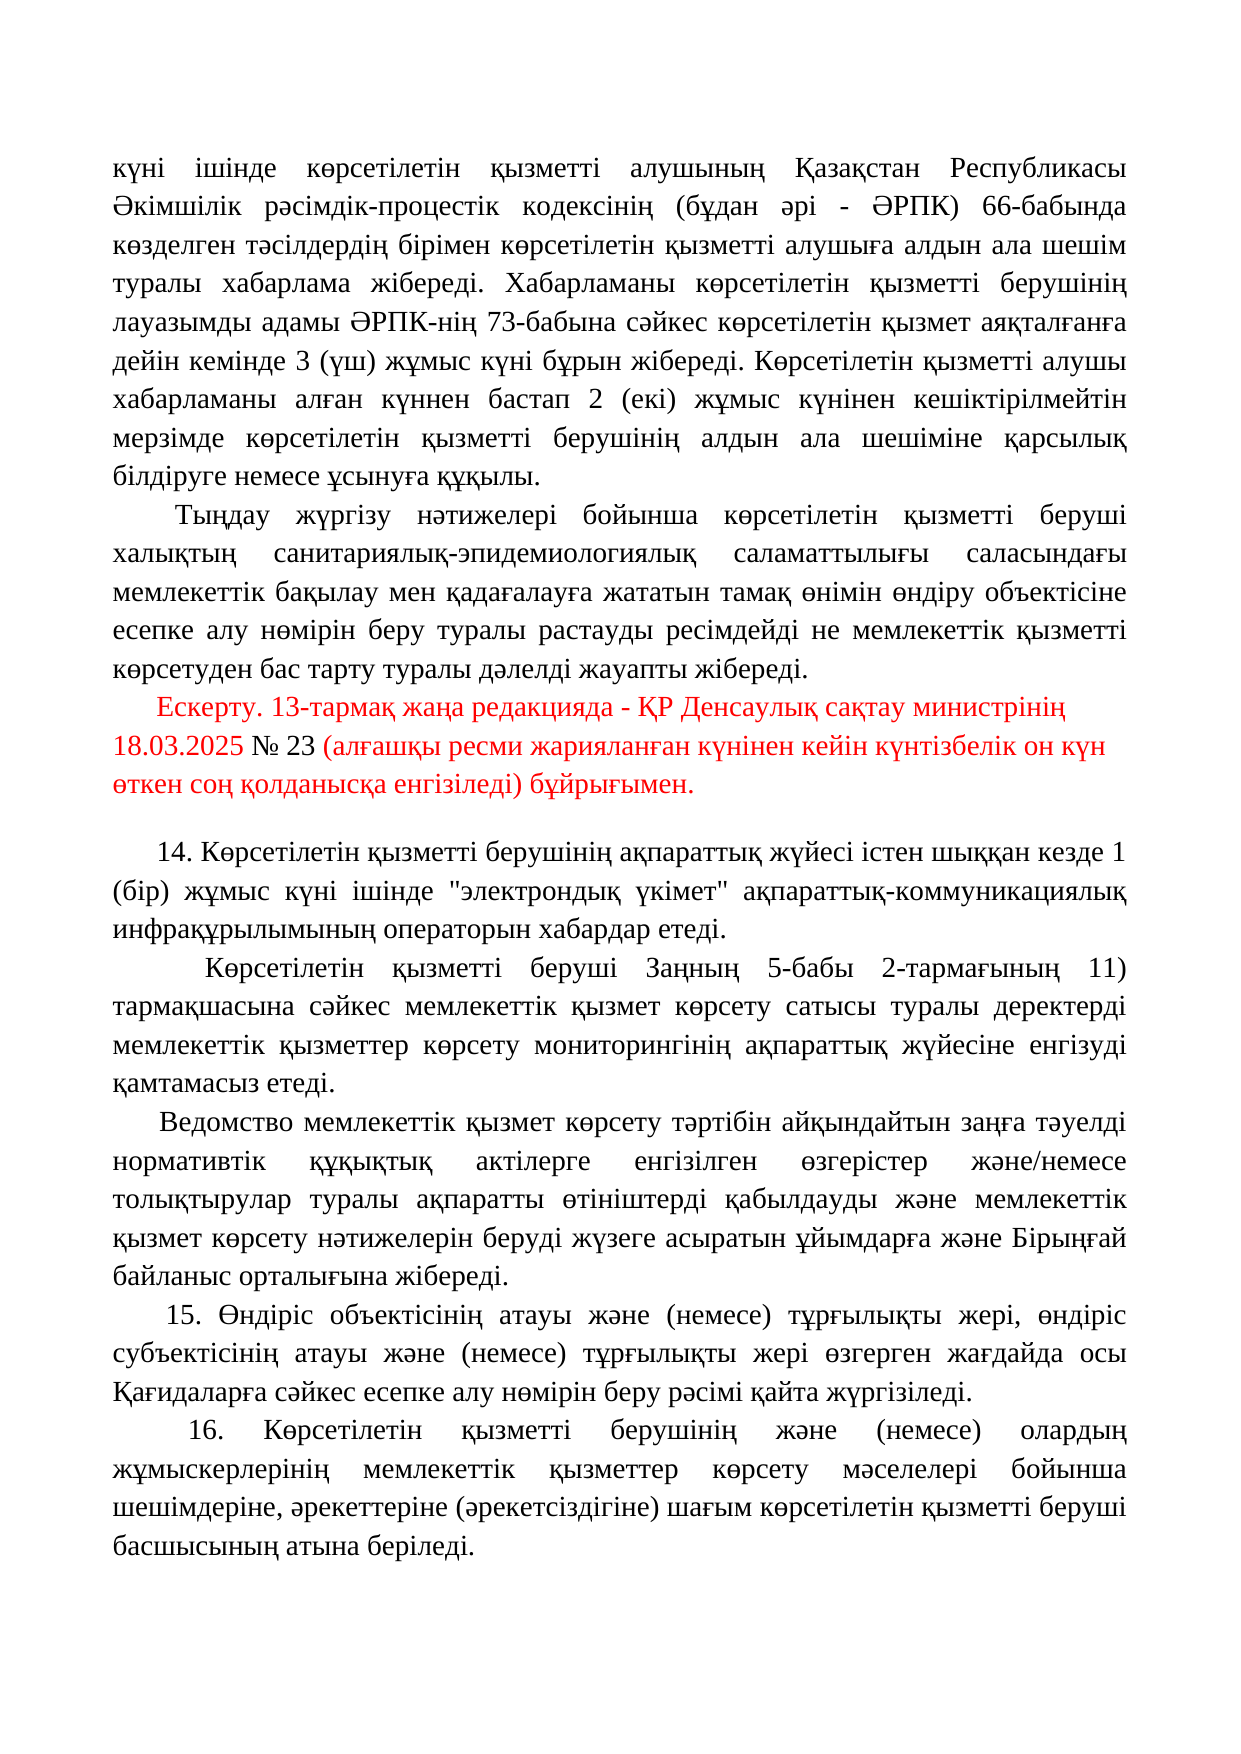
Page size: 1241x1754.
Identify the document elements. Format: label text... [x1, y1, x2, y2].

text 15. Өндіріс объектісінің атауы және (немесе) тұрғылықты жері, өндіріс субъектісінің атауы және (немесе) тұрғылықты жері өзгерген жағдайда осы Қағидаларға сәйкес есепке алу нөмірін беру рәсімі қайта жүргізіледі. [112, 1297, 1128, 1407]
text Тыңдау жүргізу нәтижелері бойынша көрсетілетін қызметті беруші халықтың санитариялық-эпидемиологиялық саламаттылығы саласындағы мемлекеттік бақылау мен қадағалауға жататын тамақ өнімін өндіру объектісіне есепке алу нөмірін беру туралы растауды ресімдейді не мемлекеттік қызметті көрсетуден бас тарту туралы дәлелді жауапты жібереді. [112, 497, 1128, 684]
text Ескерту. 13-тармақ жаңа редакцияда - ҚР Денсаулық сақтау министрінің 18.03.2025 № 23 (алғашқы ресми жарияланған күнінен кейін күнтізбелік он күн өткен соң қолданысқа енгізіледі) бұйрығымен. [112, 689, 1128, 830]
text Ведомство мемлекеттік қызмет көрсету тәртібін айқындайтын заңға тәуелді нормативтік құқықтық актілерге енгізілген өзгерістер және/немесе толықтырулар туралы ақпаратты өтініштерді қабылдауды және мемлекеттік қызмет көрсету нәтижелерін беруді жүзеге асыратын ұйымдарға және Бірыңғай байланыс орталығына жібереді. [112, 1104, 1128, 1292]
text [112, 150, 1128, 492]
text Көрсетілетін қызметті беруші Заңның 5-бабы 2-тармағының 11) тармақшасына сәйкес мемлекеттік қызмет көрсету сатысы туралы деректерді мемлекеттік қызметтер көрсету мониторингінің ақпараттық жүйесіне енгізуді қамтамасыз етеді. [112, 950, 1128, 1099]
text 16. Көрсетілетін қызметті берушінің және (немесе) олардың жұмыскерлерінің мемлекеттік қызметтер көрсету мәселелері бойынша шешімдеріне, әрекеттеріне (әрекетсіздігіне) шағым көрсетілетін қызметті беруші басшысының атына беріледі. [112, 1412, 1128, 1562]
text 14. Көрсетілетін қызметті берушінің ақпараттық жүйесі істен шыққан кезде 1 (бір) жұмыс күні ішінде "электрондық үкімет" ақпараттық-коммуникациялық инфрақұрылымының операторын хабардар етеді. [112, 834, 1128, 945]
